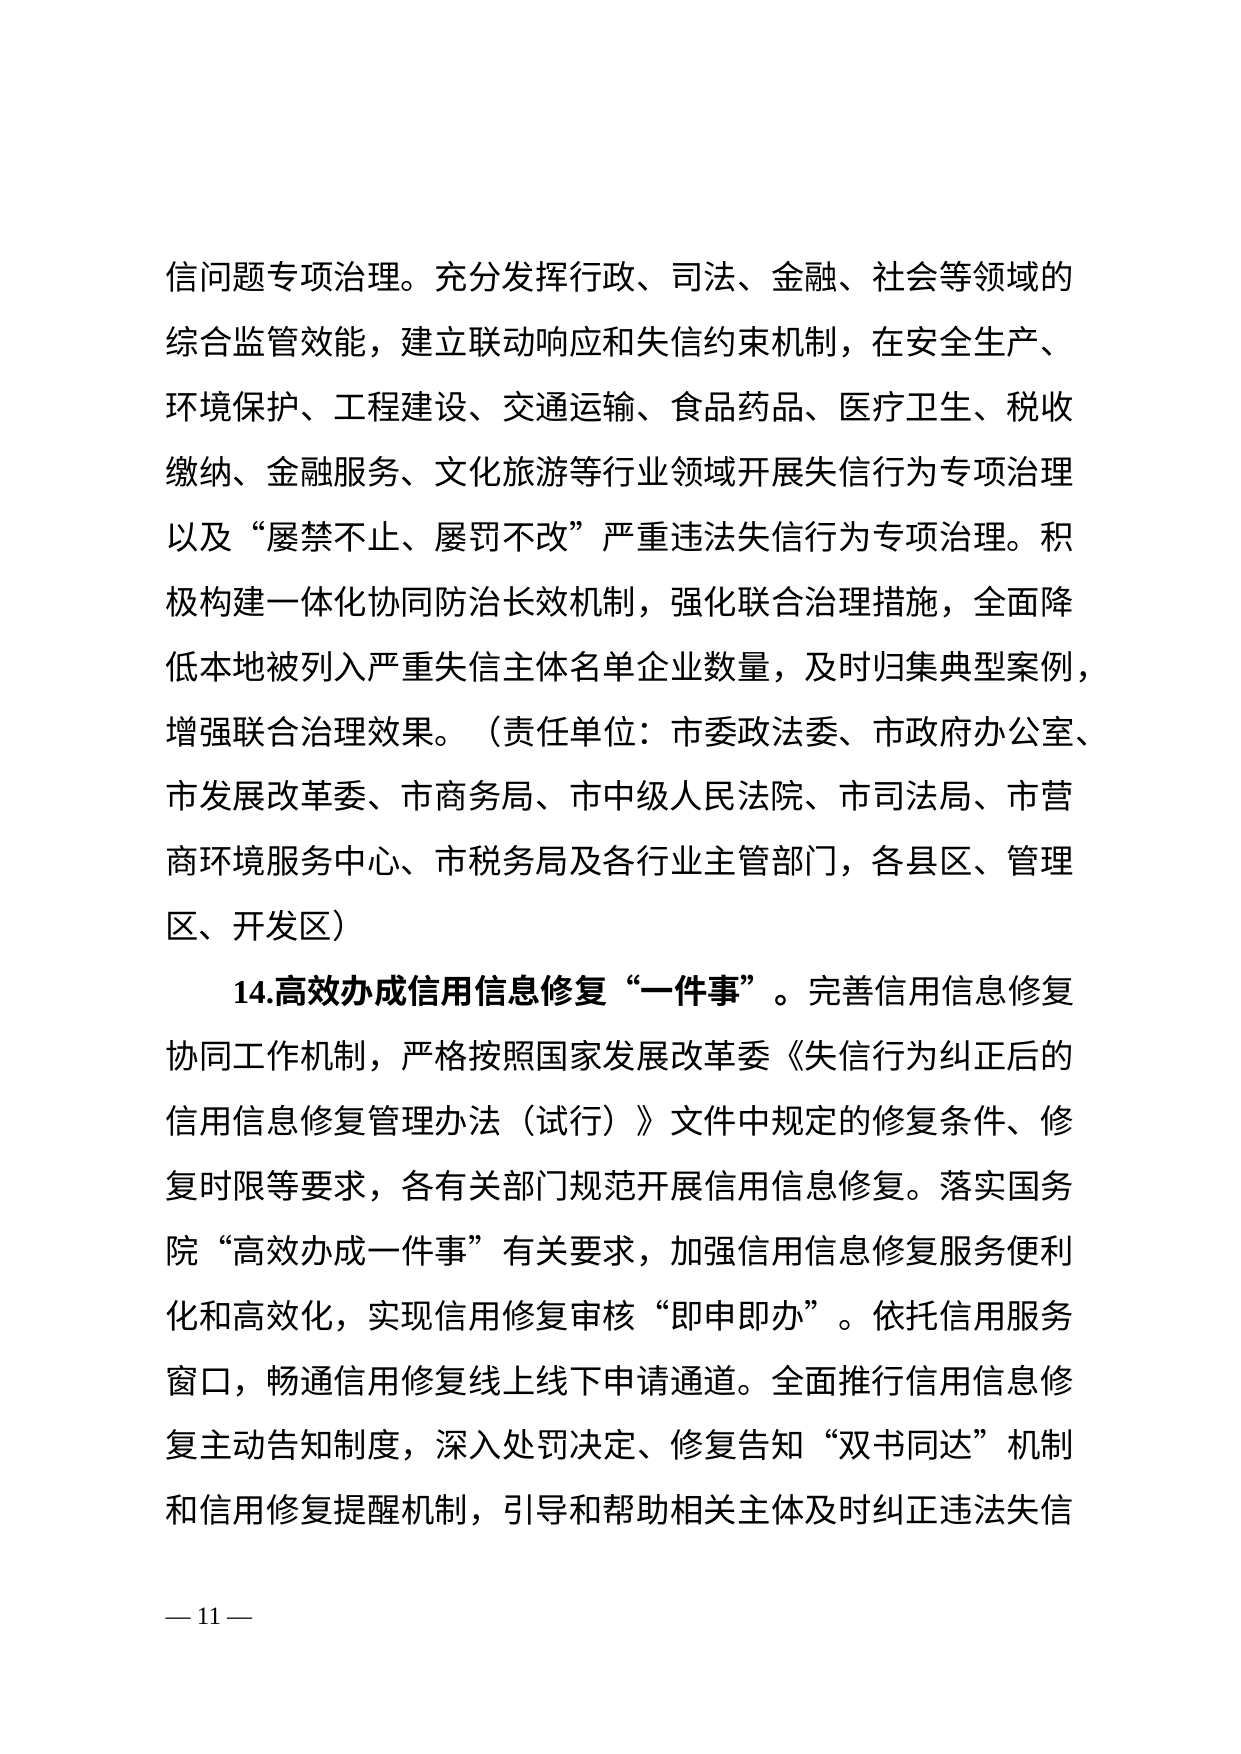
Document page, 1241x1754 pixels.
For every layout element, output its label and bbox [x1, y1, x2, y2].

text [165, 957, 1075, 1541]
text [165, 243, 1075, 957]
